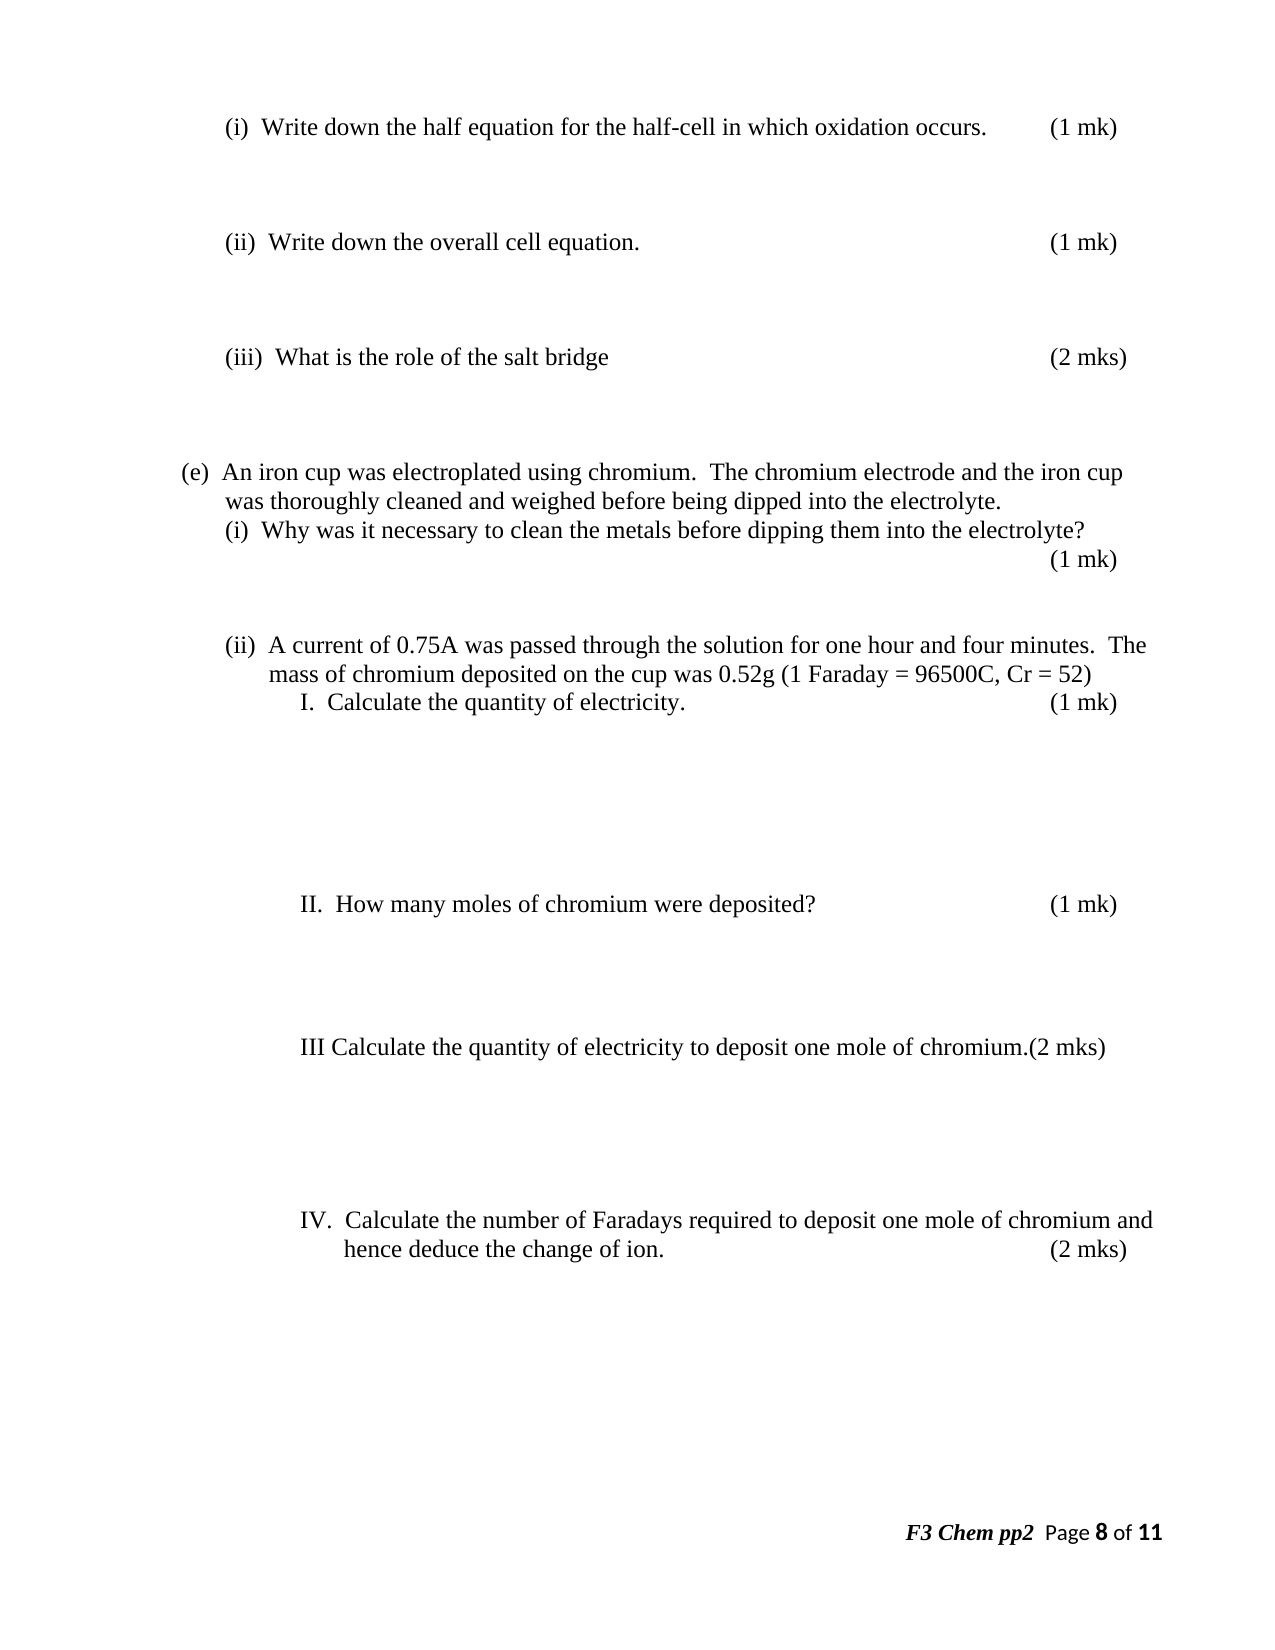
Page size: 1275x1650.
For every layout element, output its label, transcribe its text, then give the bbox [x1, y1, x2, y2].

text III Calculate the quantity of electricity to deposit one mole of chromium.(2 mks) [150, 1032, 1162, 1061]
text II. How many moles of chromium were deposited? (1 mk) [150, 889, 1162, 917]
text (1 mk) [150, 544, 1162, 572]
text (e) An iron cup was electroplated using chromium. The chromium electrode and the iron cup [150, 457, 1162, 486]
text hence deduce the change of ion. (2 mks) [150, 1234, 1162, 1262]
text (i) Write down the half equation for the half-cell in which oxidation occurs. (1 mk) [150, 112, 1162, 141]
text was thoroughly cleaned and weighed before being dipped into the electrolyte. [150, 486, 1162, 515]
text (ii) A current of 0.75A was passed through the solution for one hour and four minutes. The [150, 630, 1162, 659]
text (i) Why was it necessary to clean the metals before dipping them into the electrolyte? [150, 515, 1162, 544]
text mass of chromium deposited on the cup was 0.52g (1 Faraday = 96500C, Cr = 52) [150, 659, 1162, 687]
text (iii) What is the role of the salt bridge (2 mks) [150, 342, 1162, 371]
text I. Calculate the quantity of electricity. (1 mk) [150, 687, 1162, 716]
text (ii) Write down the overall cell equation. (1 mk) [150, 227, 1162, 256]
text IV. Calculate the number of Faradays required to deposit one mole of chromium and [150, 1205, 1162, 1234]
